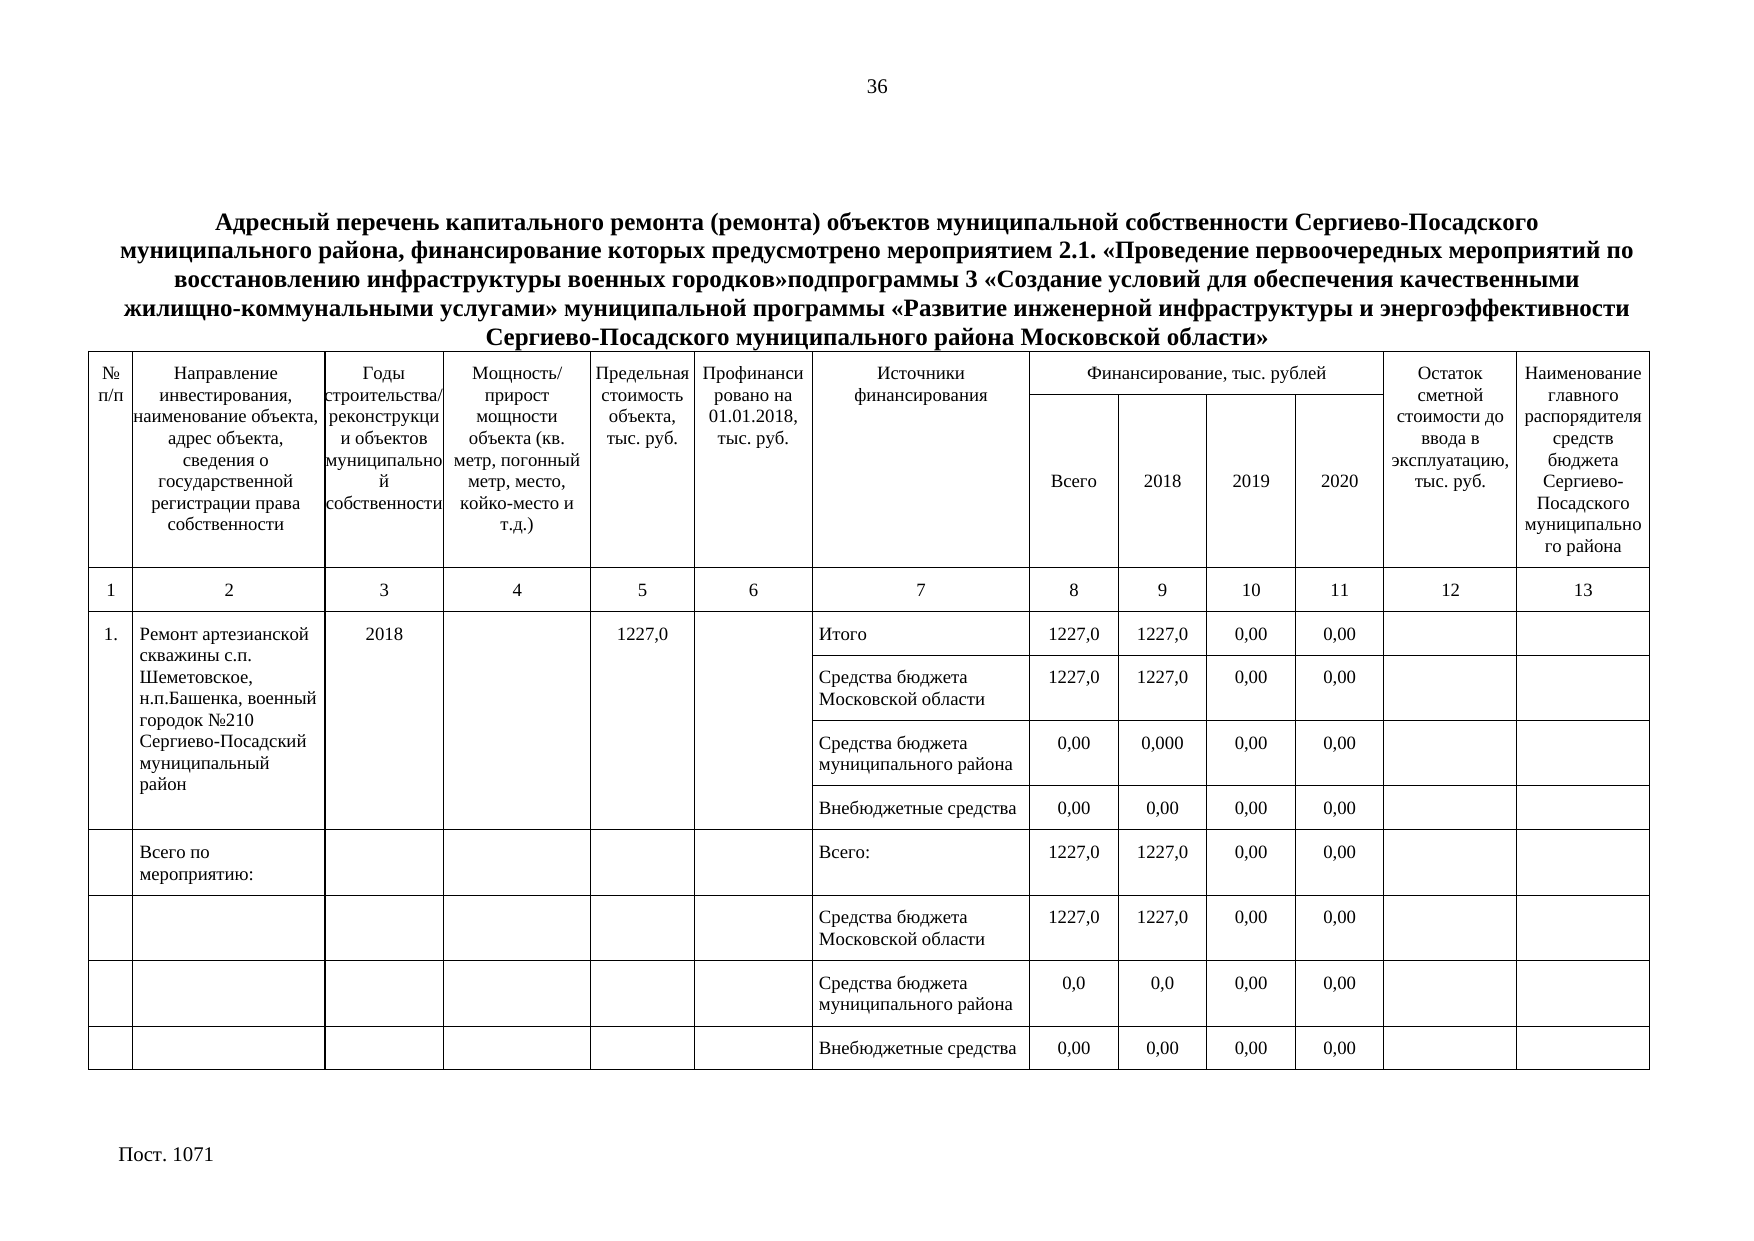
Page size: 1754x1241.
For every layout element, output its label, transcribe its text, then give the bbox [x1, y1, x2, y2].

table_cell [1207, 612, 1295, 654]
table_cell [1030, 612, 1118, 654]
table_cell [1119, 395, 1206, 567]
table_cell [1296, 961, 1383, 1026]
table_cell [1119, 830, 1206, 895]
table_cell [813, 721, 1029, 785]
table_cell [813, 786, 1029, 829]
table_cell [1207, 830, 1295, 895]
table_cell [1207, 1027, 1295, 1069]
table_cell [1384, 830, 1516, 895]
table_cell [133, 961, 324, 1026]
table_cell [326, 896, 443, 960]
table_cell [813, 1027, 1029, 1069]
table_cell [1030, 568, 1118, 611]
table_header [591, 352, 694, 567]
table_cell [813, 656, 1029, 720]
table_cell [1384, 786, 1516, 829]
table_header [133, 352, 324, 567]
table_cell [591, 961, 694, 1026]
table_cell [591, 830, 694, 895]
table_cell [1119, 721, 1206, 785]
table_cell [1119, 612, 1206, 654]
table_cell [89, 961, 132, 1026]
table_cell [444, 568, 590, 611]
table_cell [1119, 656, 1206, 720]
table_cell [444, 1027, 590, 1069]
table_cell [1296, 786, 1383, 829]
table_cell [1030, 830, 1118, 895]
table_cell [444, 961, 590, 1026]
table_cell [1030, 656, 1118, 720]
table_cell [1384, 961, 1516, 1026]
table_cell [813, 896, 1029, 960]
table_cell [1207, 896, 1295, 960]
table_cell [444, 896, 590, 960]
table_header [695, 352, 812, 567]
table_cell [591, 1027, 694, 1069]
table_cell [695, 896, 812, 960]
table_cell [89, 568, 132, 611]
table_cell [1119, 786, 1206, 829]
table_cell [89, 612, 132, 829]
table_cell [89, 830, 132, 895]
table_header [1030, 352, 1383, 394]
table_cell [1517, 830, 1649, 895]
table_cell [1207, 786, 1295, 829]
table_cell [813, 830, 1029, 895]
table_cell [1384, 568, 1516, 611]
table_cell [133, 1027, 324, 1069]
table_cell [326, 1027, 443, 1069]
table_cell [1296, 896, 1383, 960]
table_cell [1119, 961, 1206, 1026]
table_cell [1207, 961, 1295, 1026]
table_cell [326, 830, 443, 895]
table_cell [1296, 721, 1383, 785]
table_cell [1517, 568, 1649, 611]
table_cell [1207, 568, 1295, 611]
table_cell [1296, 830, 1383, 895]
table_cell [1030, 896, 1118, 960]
text Адресный перечень капитального ремонта (ремонта) объектов муниципальной собственности Сергиево-Посадского муниципального района, финансирование которых предусмотрено мероприятием 2.1. «Проведение первоочередных мероприятий по восстановлению инфраструктуры военных городков»подпрограммы 3 «Создание условий для обеспечения качественными жилищно-коммунальными услугами» муниципальной программы «Развитие инженерной инфраструктуры и энергоэффективности Сергиево-Посадского муниципального района Московской области» [118, 207, 1636, 351]
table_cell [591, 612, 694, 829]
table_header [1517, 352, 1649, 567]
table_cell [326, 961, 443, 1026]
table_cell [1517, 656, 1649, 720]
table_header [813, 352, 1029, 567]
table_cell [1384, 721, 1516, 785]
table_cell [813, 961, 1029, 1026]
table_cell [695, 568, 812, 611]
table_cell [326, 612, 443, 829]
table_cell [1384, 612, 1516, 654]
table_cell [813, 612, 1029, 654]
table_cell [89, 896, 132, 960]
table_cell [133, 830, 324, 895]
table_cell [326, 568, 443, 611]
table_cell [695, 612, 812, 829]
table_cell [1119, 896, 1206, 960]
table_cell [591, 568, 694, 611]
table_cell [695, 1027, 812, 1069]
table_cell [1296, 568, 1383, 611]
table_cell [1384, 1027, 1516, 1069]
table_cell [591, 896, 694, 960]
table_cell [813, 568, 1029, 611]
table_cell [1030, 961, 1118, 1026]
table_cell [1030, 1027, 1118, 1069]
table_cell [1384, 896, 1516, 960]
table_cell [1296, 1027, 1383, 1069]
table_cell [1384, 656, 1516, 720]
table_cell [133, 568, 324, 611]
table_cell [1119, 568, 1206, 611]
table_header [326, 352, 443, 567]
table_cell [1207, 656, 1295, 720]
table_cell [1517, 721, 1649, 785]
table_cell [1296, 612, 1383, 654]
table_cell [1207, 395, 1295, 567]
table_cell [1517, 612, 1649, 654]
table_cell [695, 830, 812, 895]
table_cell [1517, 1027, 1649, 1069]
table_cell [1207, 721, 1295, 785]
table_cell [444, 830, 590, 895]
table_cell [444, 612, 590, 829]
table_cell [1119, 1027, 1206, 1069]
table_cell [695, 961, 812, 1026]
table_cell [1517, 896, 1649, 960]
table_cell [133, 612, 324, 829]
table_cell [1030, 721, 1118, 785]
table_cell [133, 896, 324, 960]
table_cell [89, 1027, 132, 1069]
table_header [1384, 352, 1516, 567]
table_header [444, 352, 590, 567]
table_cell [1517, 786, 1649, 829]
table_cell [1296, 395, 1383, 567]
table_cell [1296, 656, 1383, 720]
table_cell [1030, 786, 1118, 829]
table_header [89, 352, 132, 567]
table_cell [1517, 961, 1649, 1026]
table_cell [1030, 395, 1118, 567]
